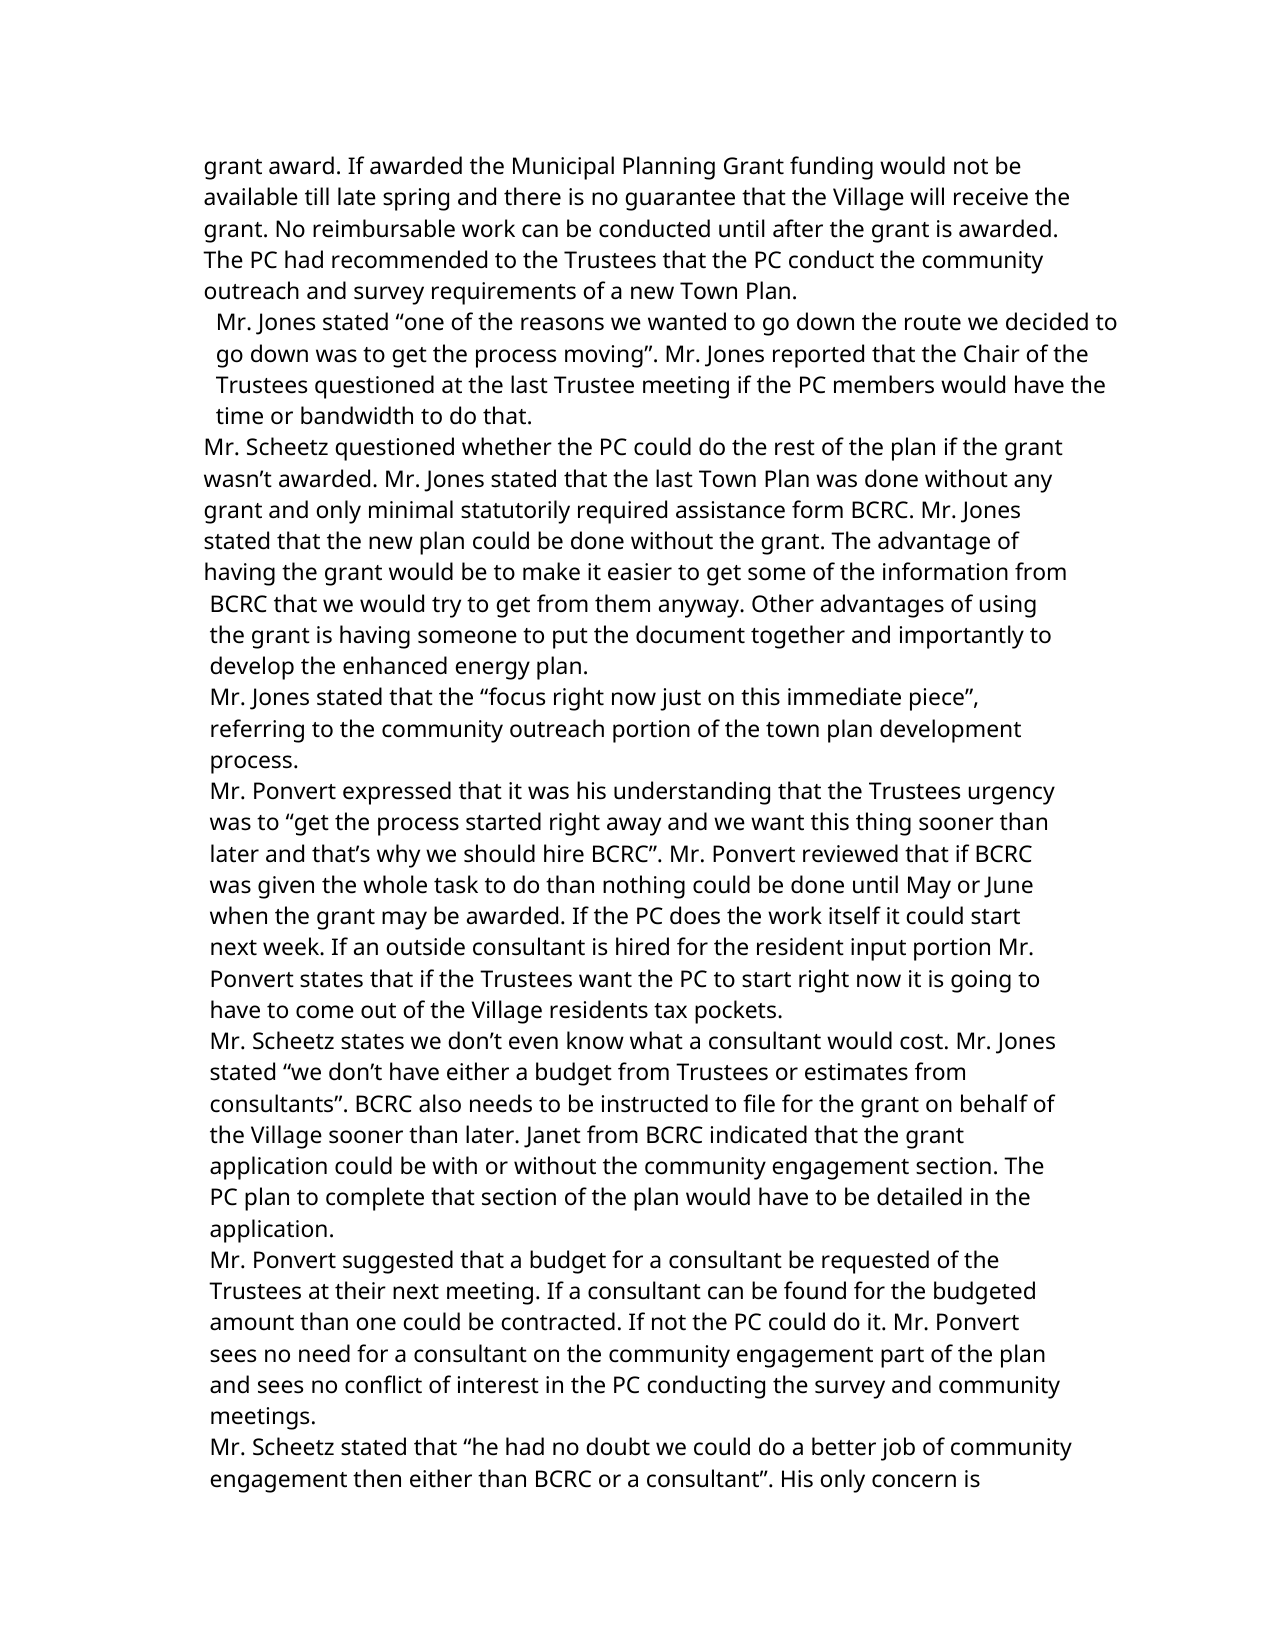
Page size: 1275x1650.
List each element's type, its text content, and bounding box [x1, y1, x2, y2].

text Ponvert states that if the Trustees want the PC to start right now it is going to [150, 962, 1125, 994]
text was to “get the process started right away and we want this thing sooner than [150, 806, 1125, 837]
text the grant is having someone to put the document together and importantly to [150, 619, 1125, 650]
text when the grant may be awarded. If the PC does the work itself it could start [150, 900, 1125, 931]
text amount than one could be contracted. If not the PC could do it. Mr. Ponvert [150, 1306, 1125, 1337]
text Mr. Scheetz stated that “he had no doubt we could do a better job of community [150, 1431, 1125, 1462]
text was given the whole task to do than nothing could be done until May or June [150, 869, 1125, 900]
text later and that’s why we should hire BCRC”. Mr. Ponvert reviewed that if BCRC [150, 837, 1125, 869]
text the Village sooner than later. Janet from BCRC indicated that the grant [150, 1119, 1125, 1150]
text available till late spring and there is no guarantee that the Village will receive the [150, 181, 1125, 212]
text Mr. Ponvert expressed that it was his understanding that the Trustees urgency [150, 775, 1125, 806]
text having the grant would be to make it easier to get some of the information from [150, 556, 1125, 587]
text referring to the community outreach portion of the town plan development [150, 712, 1125, 744]
text outreach and survey requirements of a new Town Plan. [150, 275, 1125, 306]
text grant and only minimal statutorily required assistance form BCRC. Mr. Jones [150, 494, 1125, 525]
text engagement then either than BCRC or a consultant”. His only concern is [150, 1462, 1125, 1494]
text application. [150, 1212, 1125, 1244]
text Trustees at their next meeting. If a consultant can be found for the budgeted [150, 1275, 1125, 1306]
text next week. If an outside consultant is hired for the resident input portion Mr. [150, 931, 1125, 962]
text The PC had recommended to the Trustees that the PC conduct the community [150, 244, 1125, 275]
text have to come out of the Village residents tax pockets. [150, 994, 1125, 1025]
text and sees no conflict of interest in the PC conducting the survey and community [150, 1369, 1125, 1400]
text grant. No reimbursable work can be conducted until after the grant is awarded. [150, 212, 1125, 244]
text consultants”. BCRC also needs to be instructed to file for the grant on behalf of [150, 1087, 1125, 1119]
text process. [150, 744, 1125, 775]
text Mr. Scheetz states we don’t even know what a consultant would cost. Mr. Jones [150, 1025, 1125, 1056]
text Mr. Jones stated that the “focus right now just on this immediate piece”, [150, 681, 1125, 712]
text application could be with or without the community engagement section. The [150, 1150, 1125, 1181]
text stated “we don’t have either a budget from Trustees or estimates from [150, 1056, 1125, 1087]
text Mr. Ponvert suggested that a budget for a consultant be requested of the [150, 1244, 1125, 1275]
text Mr. Scheetz questioned whether the PC could do the rest of the plan if the grant [150, 431, 1125, 462]
text grant award. If awarded the Municipal Planning Grant funding would not be [150, 150, 1125, 181]
text PC plan to complete that section of the plan would have to be detailed in the [150, 1181, 1125, 1212]
text Mr. Jones stated “one of the reasons we wanted to go down the route we decided to go down was to get the process moving”. Mr. Jones reported that the Chair of the Trustees questioned at the last Trustee meeting if the PC members would have the time or bandwidth to do that. [216, 306, 1125, 431]
text meetings. [150, 1400, 1125, 1431]
text sees no need for a consultant on the community engagement part of the plan [150, 1337, 1125, 1369]
text develop the enhanced energy plan. [150, 650, 1125, 681]
text stated that the new plan could be done without the grant. The advantage of [150, 525, 1125, 556]
text BCRC that we would try to get from them anyway. Other advantages of using [150, 587, 1125, 619]
text wasn’t awarded. Mr. Jones stated that the last Town Plan was done without any [150, 462, 1125, 494]
